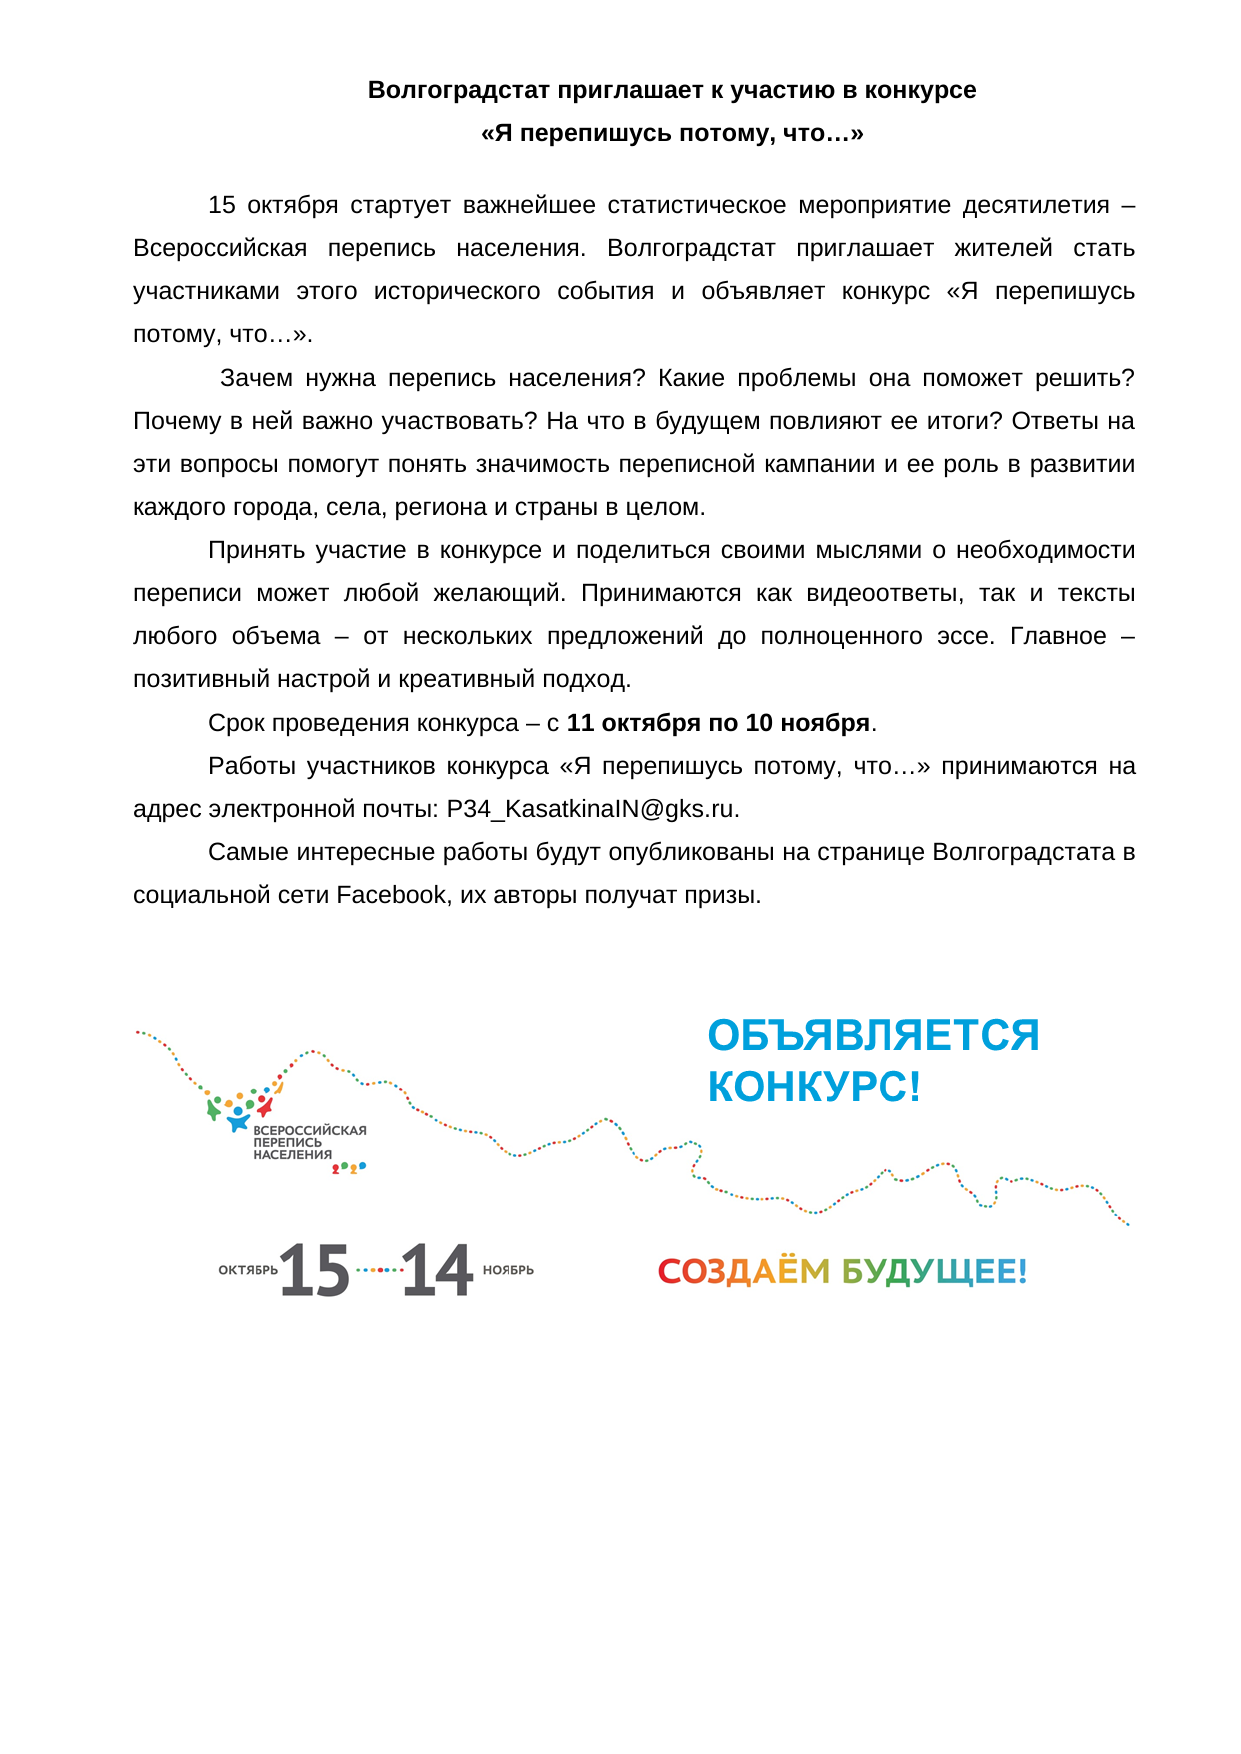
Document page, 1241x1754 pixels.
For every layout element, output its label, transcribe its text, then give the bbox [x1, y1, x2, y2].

text Срок проведения конкурса – с 11 октября по 10 ноября. [133, 707, 1137, 736]
picture [132, 966, 1137, 1341]
text 15 октября стартует важнейшее статистическое мероприятие десятилетия – Всероссийская перепись населения. Волгоградстат приглашает жителей стать участниками этого исторического события и объявляет конкурс «Я перепишусь потому, что…». [133, 190, 1137, 348]
text Принять участие в конкурсе и поделиться своими мыслями о необходимости переписи может любой желающий. Принимаются как видеоответы, так и тексты любого объема – от нескольких предложений до полноценного эссе. Главное – позитивный настрой и креативный подход. [133, 535, 1137, 693]
text «Я перепишусь потому, что…» [133, 118, 1137, 147]
text Зачем нужна перепись населения? Какие проблемы она поможет решить? Почему в ней важно участвовать? На что в будущем повлияют ее итоги? Ответы на эти вопросы помогут понять значимость переписной кампании и ее роль в развитии каждого города, села, региона и страны в целом. [133, 362, 1137, 521]
text Волгоградстат приглашает к участию в конкурсе [133, 75, 1137, 104]
text Самые интересные работы будут опубликованы на странице Волгоградстата в социальной сети Facebook, их авторы получат призы. [133, 837, 1137, 909]
text Работы участников конкурса «Я перепишусь потому, что…» принимаются на адрес электронной почты: P34_KasatkinaIN@gks.ru. [133, 751, 1137, 822]
